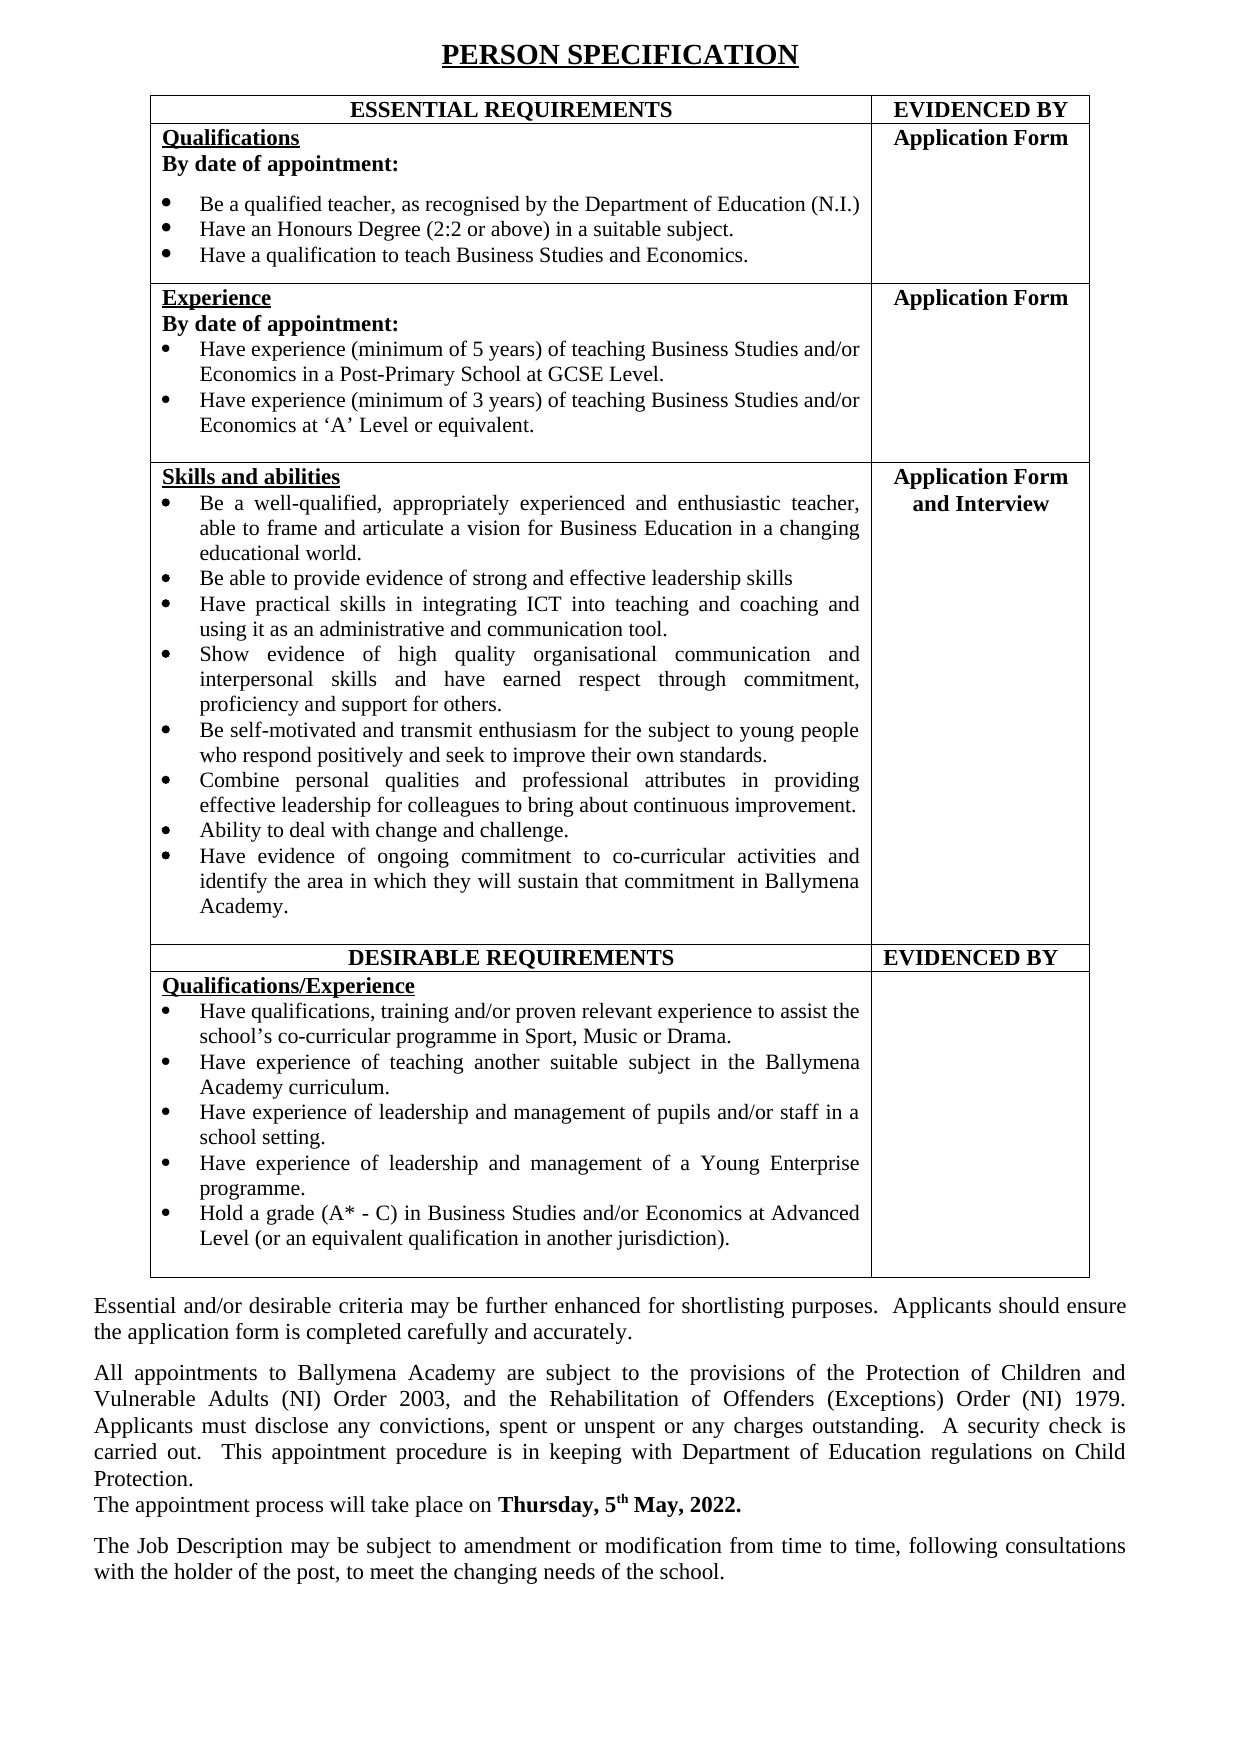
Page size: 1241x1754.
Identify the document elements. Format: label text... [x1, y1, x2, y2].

table_cell Qualifications/Experience Have qualifications, training and/or proven relevant experience to assist the school’s co-curricular programme in Sport, Music or Drama. Have experience of teaching another suitable subject in the Ballymena Academy curriculum. Have experience of leadership and management of pupils and/or staff in a school setting. Have experience of leadership and management of a Young Enterprise programme. Hold a grade (A* - C) in Business Studies and/or Economics at Advanced Level (or an equivalent qualification in another jurisdiction). [151, 972, 871, 1277]
table_cell DESIRABLE REQUIREMENTS [151, 945, 871, 971]
table_cell EVIDENCED BY [872, 945, 1089, 971]
table_cell Application Form and Interview [872, 463, 1089, 943]
text The Job Description may be subject to amendment or modification from time to time, following consultations with the holder of the post, to meet the changing needs of the school. [94, 1532, 1128, 1584]
table_header EVIDENCED BY [872, 96, 1089, 122]
text Essential and/or desirable criteria may be further enhanced for shortlisting purposes. Applicants should ensure the application form is completed carefully and accurately. [94, 1292, 1128, 1345]
table_cell Application Form [872, 124, 1089, 282]
text PERSON SPECIFICATION [150, 37, 1090, 71]
table_cell Application Form [872, 284, 1089, 462]
table_cell Skills and abilities Be a well-qualified, appropriately experienced and enthusiastic teacher, able to frame and articulate a vision for Business Education in a changing educational world. Be able to provide evidence of strong and effective leadership skills Have practical skills in integrating ICT into teaching and coaching and using it as an administrative and communication tool. Show evidence of high quality organisational communication and interpersonal skills and have earned respect through commitment, proficiency and support for others. Be self-motivated and transmit enthusiasm for the subject to young people who respond positively and seek to improve their own standards. Combine personal qualities and professional attributes in providing effective leadership for colleagues to bring about continuous improvement. Ability to deal with change and challenge. Have evidence of ongoing commitment to co-curricular activities and identify the area in which they will sustain that commitment in Ballymena Academy. [151, 463, 871, 943]
text All appointments to Ballymena Academy are subject to the provisions of the Protection of Children and Vulnerable Adults (NI) Order 2003, and the Rehabilitation of Offenders (Exceptions) Order (NI) 1979. Applicants must disclose any convictions, spent or unspent or any charges outstanding. A security check is carried out. This appointment procedure is in keeping with Department of Education regulations on Child Protection. [94, 1359, 1128, 1491]
table_cell Qualifications By date of appointment: Be a qualified teacher, as recognised by the Department of Education (N.I.) Have an Honours Degree (2:2 or above) in a suitable subject. Have a qualification to teach Business Studies and Economics. [151, 124, 871, 282]
table_header ESSENTIAL REQUIREMENTS [151, 96, 871, 122]
table_cell [872, 972, 1089, 1277]
table_cell Experience By date of appointment: Have experience (minimum of 5 years) of teaching Business Studies and/or Economics in a Post-Primary School at GCSE Level. Have experience (minimum of 3 years) of teaching Business Studies and/or Economics at ‘A’ Level or equivalent. [151, 284, 871, 462]
text The appointment process will take place on Thursday, 5th May, 2022. [94, 1491, 1128, 1517]
